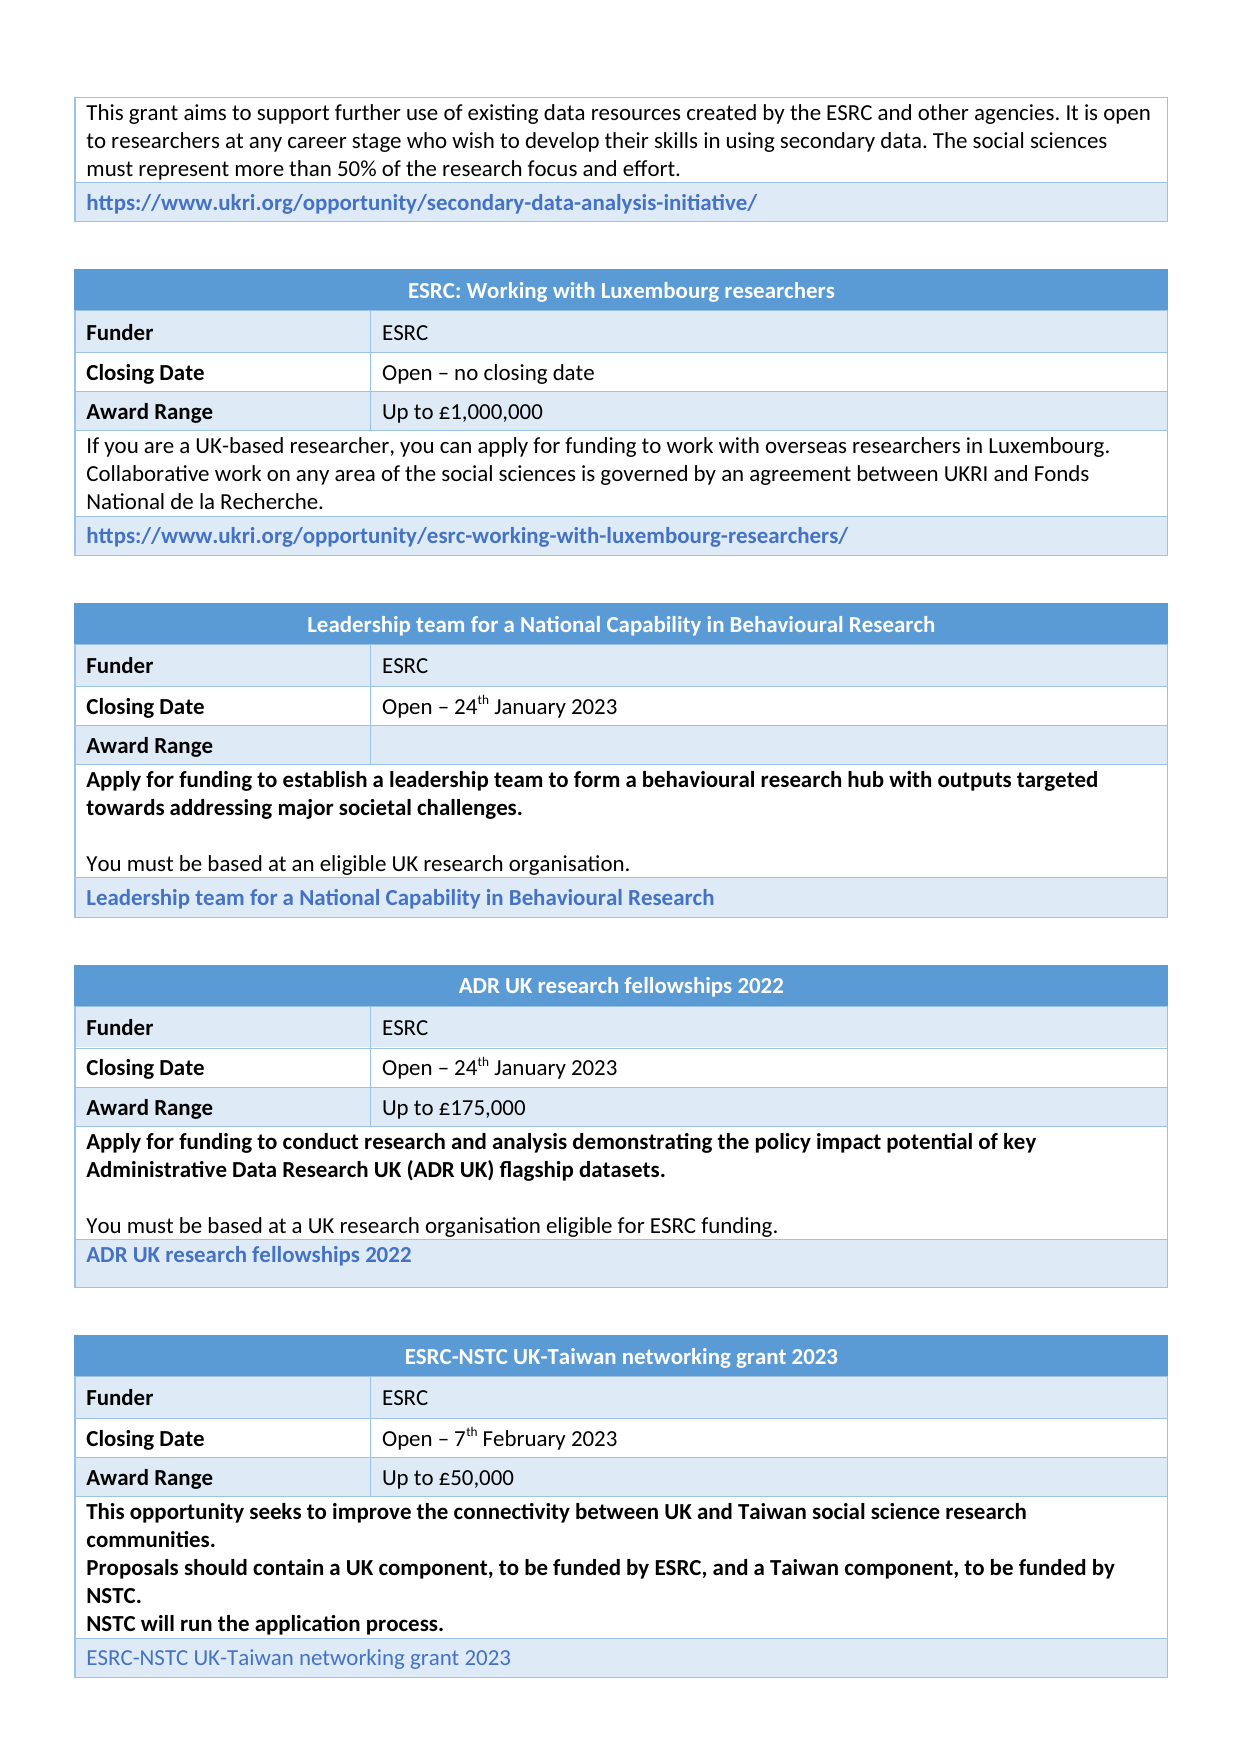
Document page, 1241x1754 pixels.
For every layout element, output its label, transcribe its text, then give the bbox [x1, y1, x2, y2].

table_cell Leadership team for a National Capability in Behavioural Research [76, 878, 1167, 917]
table_cell Closing Date [76, 687, 370, 725]
table_cell [371, 726, 1167, 764]
table_cell Apply for funding to conduct research and analysis demonstrating the policy impact potential of key Administrative Data Research UK (ADR UK) flagship datasets. You must be based at a UK research organisation eligible for ESRC funding. [76, 1127, 1167, 1239]
table_header Leadership team for a National Capability in Behavioural Research [76, 604, 1167, 644]
table_cell This opportunity seeks to improve the connectivity between UK and Taiwan social science research communities. Proposals should contain a UK component, to be funded by ESRC, and a Taiwan component, to be funded by NSTC. NSTC will run the application process. [76, 1497, 1167, 1637]
table_cell Award Range [76, 1088, 370, 1126]
table_cell ESRC [371, 645, 1167, 686]
table_cell Closing Date [76, 1049, 370, 1087]
table_cell Award Range [76, 1458, 370, 1496]
table_cell Closing Date [76, 353, 370, 391]
table_cell This grant aims to support further use of existing data resources created by the ESRC and other agencies. It is open to researchers at any career stage who wish to develop their skills in using secondary data. The social sciences must represent more than 50% of the research focus and effort. [76, 98, 1167, 182]
table_header ESRC: Working with Luxembourg researchers [76, 270, 1167, 310]
table_cell Open – 7th February 2023 [371, 1419, 1167, 1457]
table_cell Up to £50,000 [371, 1458, 1167, 1496]
table_cell https://www.ukri.org/opportunity/secondary-data-analysis-initiative/ [76, 183, 1167, 221]
table_header ADR UK research fellowships 2022 [76, 966, 1167, 1006]
table_cell Up to £1,000,000 [371, 392, 1167, 430]
table_cell Closing Date [76, 1419, 370, 1457]
table_cell Award Range [76, 726, 370, 764]
table_cell If you are a UK-based researcher, you can apply for funding to work with overseas researchers in Luxembourg. Collaborative work on any area of the social sciences is governed by an agreement between UKRI and Fonds National de la Recherche. [76, 431, 1167, 516]
table_header ESRC-NSTC UK-Taiwan networking grant 2023 [76, 1336, 1167, 1376]
table_cell Up to £175,000 [371, 1088, 1167, 1126]
table_cell Funder [76, 1007, 370, 1047]
table_cell Open – no closing date [371, 353, 1167, 391]
table_cell Funder [76, 645, 370, 686]
table_cell ESRC [371, 311, 1167, 352]
table_cell ADR UK research fellowships 2022 [76, 1240, 1167, 1287]
table_cell Open – 24th January 2023 [371, 1049, 1167, 1087]
table_cell ESRC-NSTC UK-Taiwan networking grant 2023 [76, 1639, 1167, 1677]
table_cell Award Range [76, 392, 370, 430]
table_cell Funder [76, 1377, 370, 1418]
table_cell Open – 24th January 2023 [371, 687, 1167, 725]
table_cell Funder [76, 311, 370, 352]
table_cell Apply for funding to establish a leadership team to form a behavioural research hub with outputs targeted towards addressing major societal challenges. You must be based at an eligible UK research organisation. [76, 765, 1167, 877]
table_cell ESRC [371, 1007, 1167, 1047]
table_cell ESRC [371, 1377, 1167, 1418]
table_cell https://www.ukri.org/opportunity/esrc-working-with-luxembourg-researchers/ [76, 517, 1167, 555]
